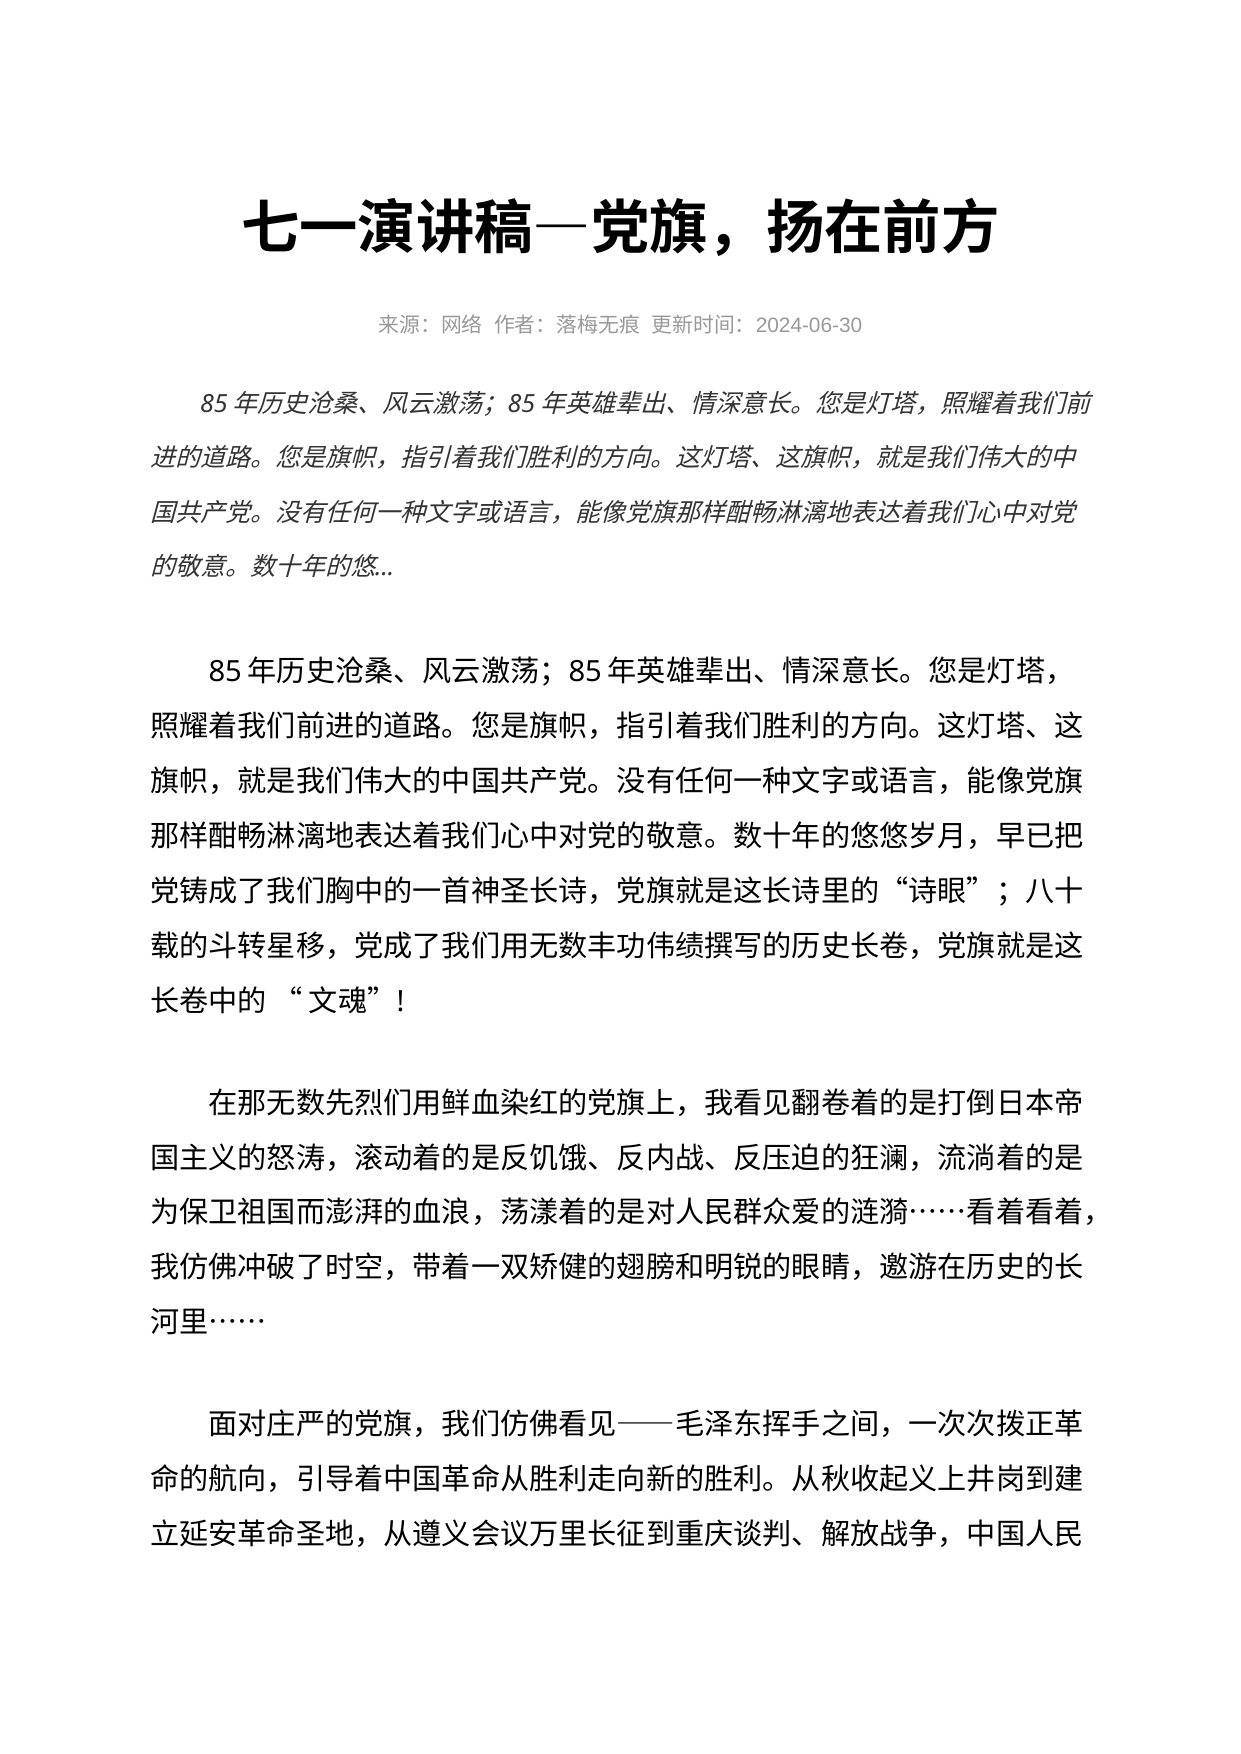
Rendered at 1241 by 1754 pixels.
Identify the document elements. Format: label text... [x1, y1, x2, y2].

text 来源：网络 作者：落梅无痕 更新时间：2024-06-30 [150, 313, 1090, 337]
text 85年历史沧桑、风云激荡；85年英雄辈出、情深意长。您是灯塔，照耀着我们前进的道路。您是旗帜，指引着我们胜利的方向。这灯塔、这旗帜，就是我们伟大的中国共产党。没有任何一种文字或语言，能像党旗那样酣畅淋漓地表达着我们心中对党的敬意。数十年的悠... [150, 383, 1090, 583]
text 85年历史沧桑、风云激荡；85年英雄辈出、情深意长。您是灯塔，照耀着我们前进的道路。您是旗帜，指引着我们胜利的方向。这灯塔、这旗帜，就是我们伟大的中国共产党。没有任何一种文字或语言，能像党旗那样酣畅淋漓地表达着我们心中对党的敬意。数十年的悠悠岁月，早已把党铸成了我们胸中的一首神圣长诗，党旗就是这长诗里的“诗眼”；八十载的斗转星移，党成了我们用无数丰功伟绩撰写的历史长卷，党旗就是这长卷中的 “ 文魂”! [150, 648, 1090, 1020]
text 在那无数先烈们用鲜血染红的党旗上，我看见翻卷着的是打倒日本帝国主义的怒涛，滚动着的是反饥饿、反内战、反压迫的狂澜，流淌着的是为保卫祖国而澎湃的血浪，荡漾着的是对人民群众爱的涟漪……看着看着，我仿佛冲破了时空，带着一双矫健的翅膀和明锐的眼睛，邀游在历史的长河里…… [150, 1079, 1090, 1341]
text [150, 1401, 1090, 1553]
subtitle 七一演讲稿—党旗，扬在前方 [150, 181, 1090, 266]
